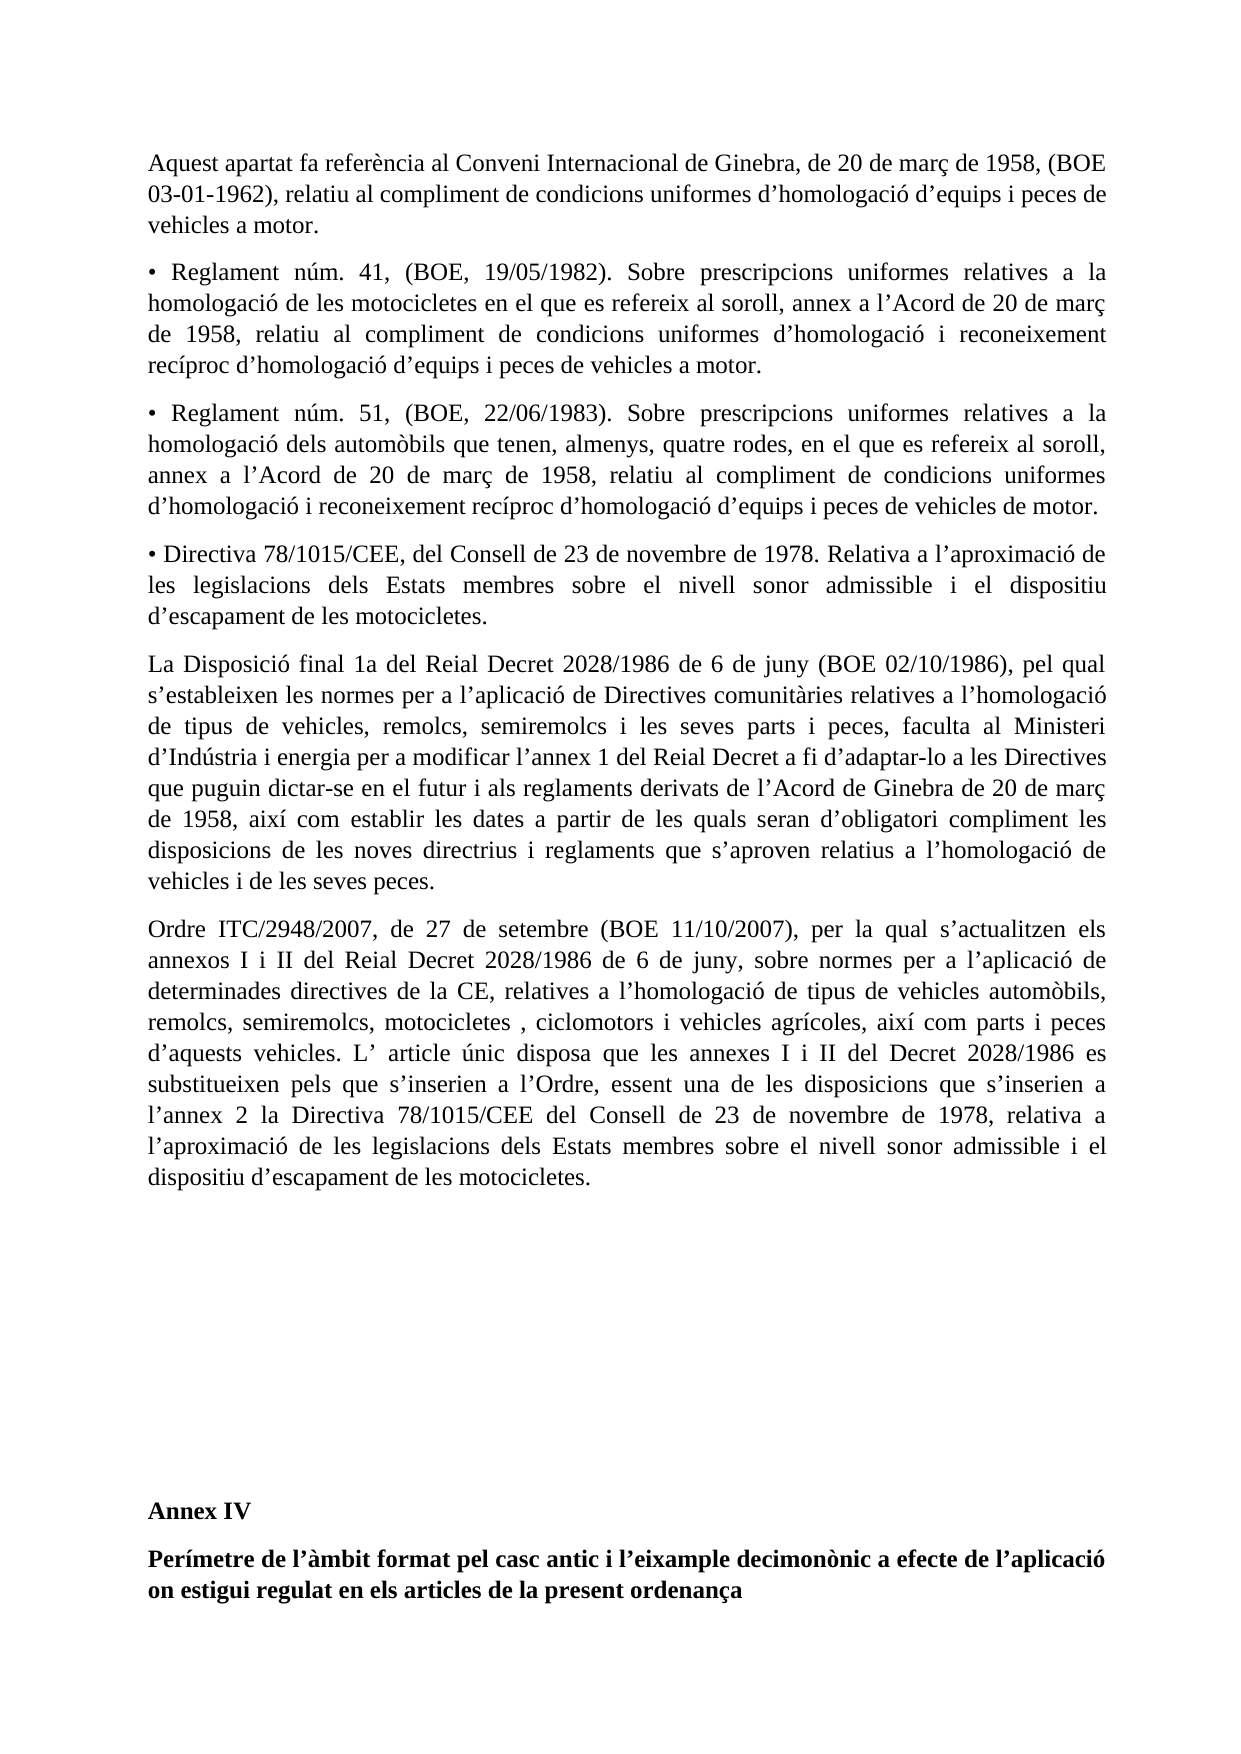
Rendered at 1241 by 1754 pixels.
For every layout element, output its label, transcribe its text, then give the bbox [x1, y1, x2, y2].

text Ordre ITC/2948/2007, de 27 de setembre (BOE 11/10/2007), per la qual s’actualitzen els annexos I i II del Reial Decret 2028/1986 de 6 de juny, sobre normes per a l’aplicació de determinades directives de la CE, relatives a l’homologació de tipus de vehicles automòbils, remolcs, semiremolcs, motocicletes , ciclomotors i vehicles agrícoles, així com parts i peces d’aquests vehicles. L’ article únic disposa que les annexes I i II del Decret 2028/1986 es substitueixen pels que s’inserien a l’Ordre, essent una de les disposicions que s’inserien a l’annex 2 la Directiva 78/1015/CEE del Consell de 23 de novembre de 1978, relativa a l’aproximació de les legislacions dels Estats membres sobre el nivell sonor admissible i el dispositiu d’escapament de les motocicletes. [148, 914, 1107, 1191]
text • Directiva 78/1015/CEE, del Consell de 23 de novembre de 1978. Relativa a l’aproximació de les legislacions dels Estats membres sobre el nivell sonor admissible i el dispositiu d’escapament de les motocicletes. [148, 539, 1107, 630]
text • Reglament núm. 51, (BOE, 22/06/1983). Sobre prescripcions uniformes relatives a la homologació dels automòbils que tenen, almenys, quatre rodes, en el que es refereix al soroll, annex a l’Acord de 20 de març de 1958, relatiu al compliment de condicions uniformes d’homologació i reconeixement recíproc d’homologació d’equips i peces de vehicles de motor. [148, 398, 1107, 520]
text Aquest apartat fa referència al Conveni Internacional de Ginebra, de 20 de març de 1958, (BOE 03-01-1962), relatiu al compliment de condicions uniformes d’homologació d’equips i peces de vehicles a motor. [148, 148, 1107, 238]
text • Reglament núm. 41, (BOE, 19/05/1982). Sobre prescripcions uniformes relatives a la homologació de les motocicletes en el que es refereix al soroll, annex a l’Acord de 20 de març de 1958, relatiu al compliment de condicions uniformes d’homologació i reconeixement recíproc d’homologació d’equips i peces de vehicles a motor. [148, 257, 1107, 379]
text La Disposició final 1a del Reial Decret 2028/1986 de 6 de juny (BOE 02/10/1986), pel qual s’estableixen les normes per a l’aplicació de Directives comunitàries relatives a l’homologació de tipus de vehicles, remolcs, semiremolcs i les seves parts i peces, faculta al Ministeri d’Indústria i energia per a modificar l’annex 1 del Reial Decret a fi d’adaptar-lo a les Directives que puguin dictar-se en el futur i als reglaments derivats de l’Acord de Ginebra de 20 de març de 1958, així com establir les dates a partir de les quals seran d’obligatori compliment les disposicions de les noves directrius i reglaments que s’aproven relatius a l’homologació de vehicles i de les seves peces. [148, 649, 1107, 895]
text Perímetre de l’àmbit format pel casc antic i l’eixample decimonònic a efecte de l’aplicació on estigui regulat en els articles de la present ordenança [148, 1544, 1107, 1604]
text Annex IV [148, 1496, 1107, 1525]
